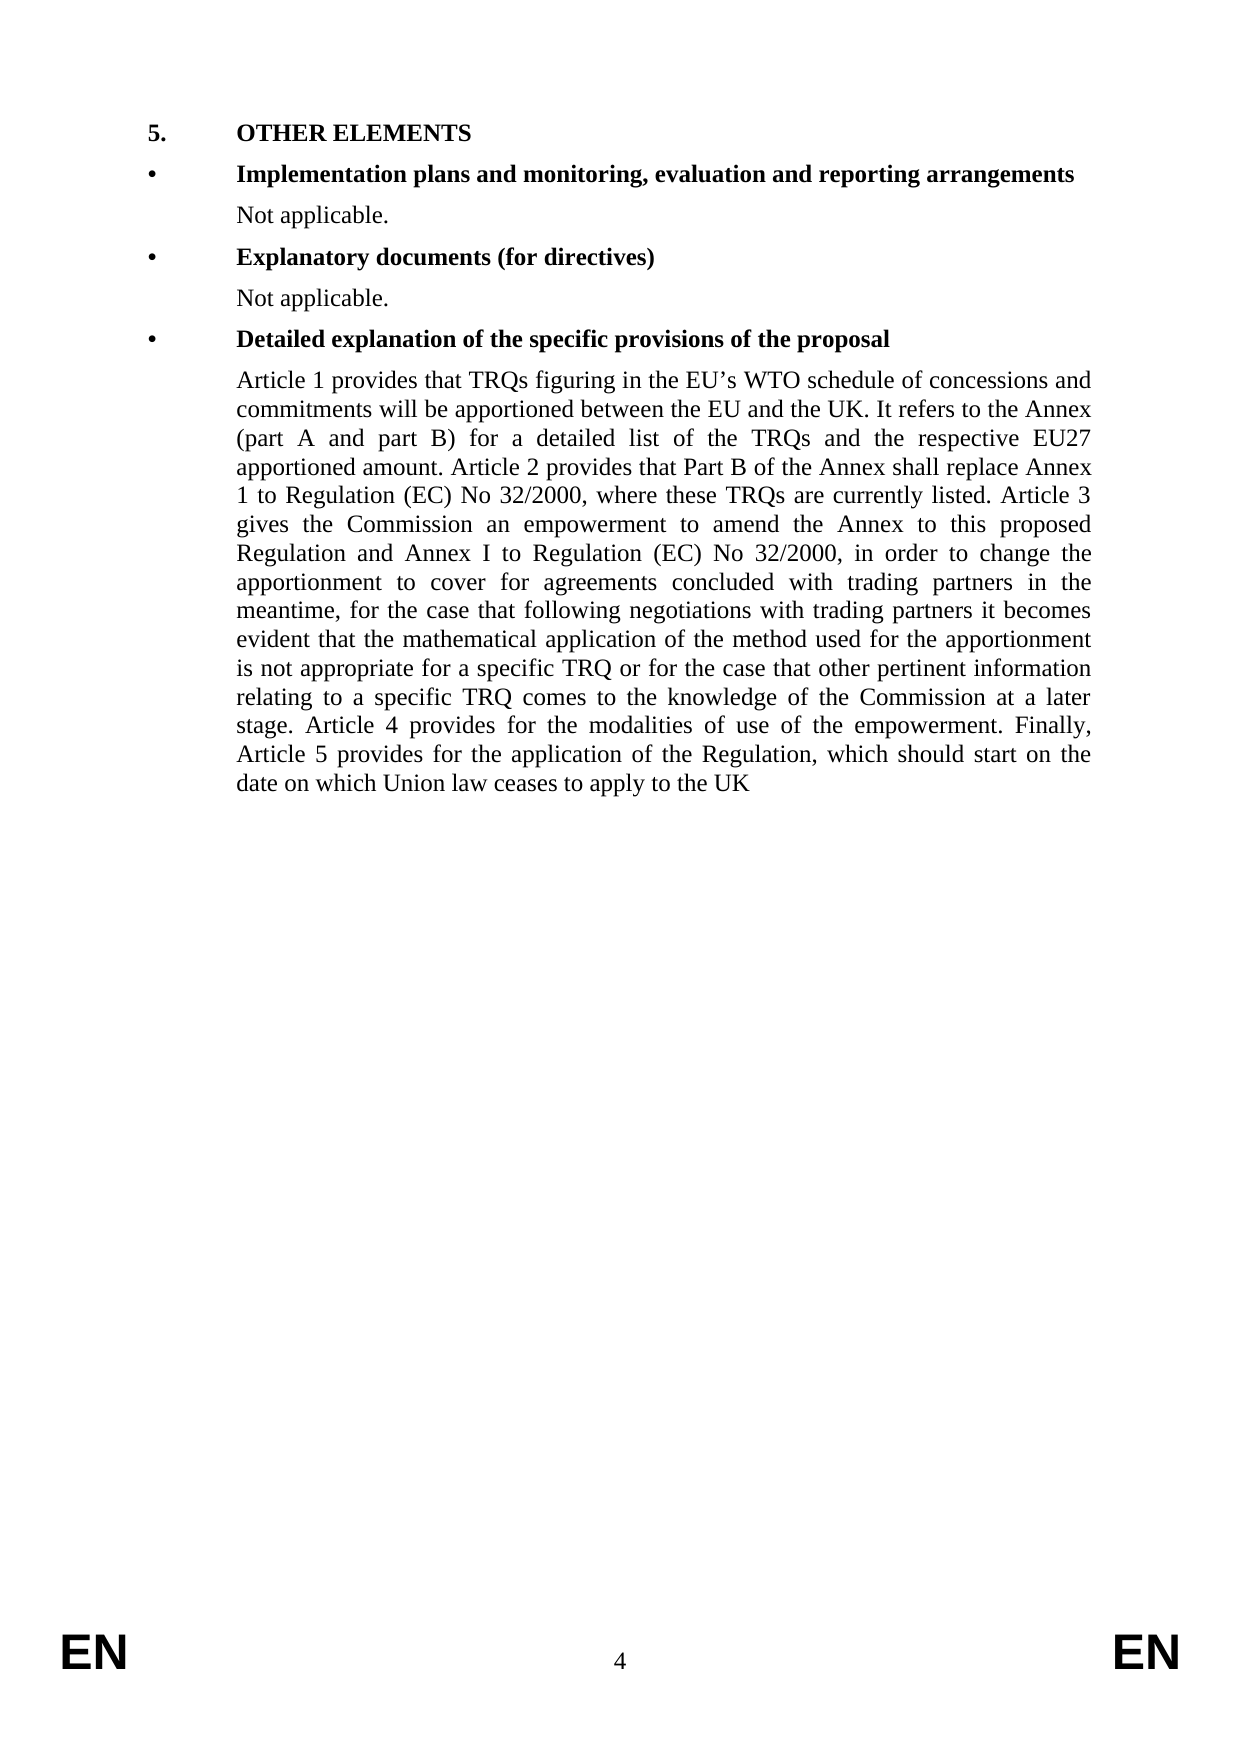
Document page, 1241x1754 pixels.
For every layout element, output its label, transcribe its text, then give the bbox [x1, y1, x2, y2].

subtitle • Implementation plans and monitoring, evaluation and reporting arrangements [148, 159, 1093, 188]
subtitle • Detailed explanation of the specific provisions of the proposal [148, 324, 1093, 353]
subtitle 5. OTHER ELEMENTS [148, 118, 1093, 147]
text Not applicable. [236, 283, 1093, 312]
text Article 1 provides that TRQs figuring in the EU’s WTO schedule of concessions and commitments will be apportioned between the EU and the UK. It refers to the Annex (part A and part B) for a detailed list of the TRQs and the respective EU27 apportioned amount. Article 2 provides that Part B of the Annex shall replace Annex 1 to Regulation (EC) No 32/2000, where these TRQs are currently listed. Article 3 gives the Commission an empowerment to amend the Annex to this proposed Regulation and Annex I to Regulation (EC) No 32/2000, in order to change the apportionment to cover for agreements concluded with trading partners in the meantime, for the case that following negotiations with trading partners it becomes evident that the mathematical application of the method used for the apportionment is not appropriate for a specific TRQ or for the case that other pertinent information relating to a specific TRQ comes to the knowledge of the Commission at a later stage. Article 4 provides for the modalities of use of the empowerment. Finally, Article 5 provides for the application of the Regulation, which should start on the date on which Union law ceases to apply to the UK [236, 366, 1093, 797]
text Not applicable. [236, 201, 1093, 229]
subtitle • Explanatory documents (for directives) [148, 242, 1093, 271]
